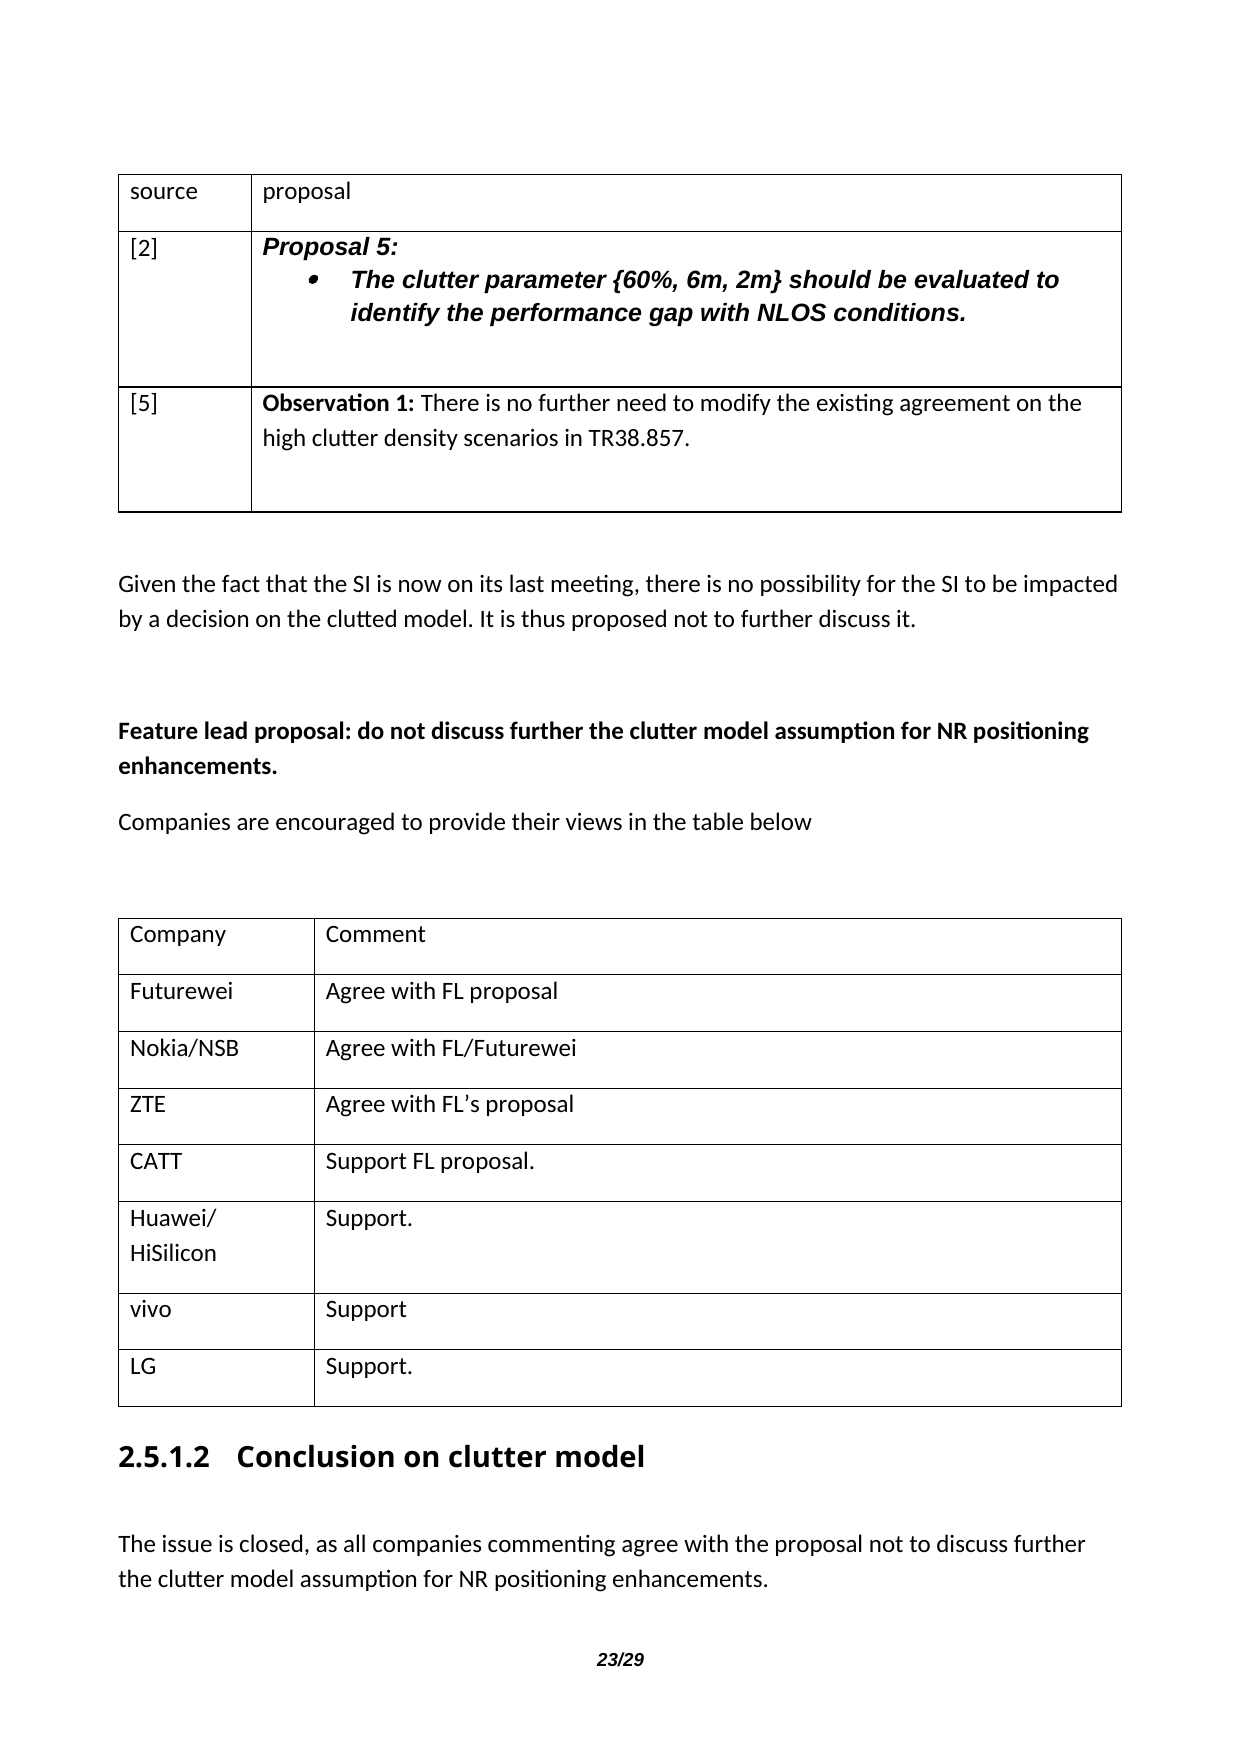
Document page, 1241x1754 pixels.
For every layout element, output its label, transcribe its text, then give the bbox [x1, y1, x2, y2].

table_cell Futurewei [119, 975, 314, 1031]
text Given the fact that the SI is now on its last meeting, there is no possibility for the SI to be impacted by a decision on the clutted model. It is thus proposed not to further discuss it. [118, 568, 1122, 634]
table_cell LG [119, 1350, 314, 1406]
table_cell Huawei/HiSilicon [119, 1202, 314, 1292]
text Companies are encouraged to provide their views in the table below [118, 806, 1122, 836]
text Feature lead proposal: do not discuss further the clutter model assumption for NR positioning enhancements. [118, 715, 1122, 780]
subtitle Conclusion on clutter model [118, 1436, 1122, 1476]
table_cell Observation 1: There is no further need to modify the existing agreement on the high clutter density scenarios in TR38.857. [252, 388, 1121, 511]
table_cell [5] [119, 388, 251, 511]
text The issue is closed, as all companies commenting agree with the proposal not to discuss further the clutter model assumption for NR positioning enhancements. [118, 1528, 1122, 1593]
table_header Comment [315, 919, 1121, 974]
table_header Company [119, 919, 314, 974]
table_cell Support [315, 1294, 1121, 1349]
table_cell Support. [315, 1350, 1121, 1406]
table_cell [2] [119, 232, 251, 386]
table_cell vivo [119, 1294, 314, 1349]
table_cell Nokia/NSB [119, 1032, 314, 1087]
table_cell Agree with FL’s proposal [315, 1089, 1121, 1144]
table_cell ZTE [119, 1089, 314, 1144]
table_cell Agree with FL proposal [315, 975, 1121, 1031]
table_cell CATT [119, 1145, 314, 1201]
table_cell Support. [315, 1202, 1121, 1292]
table_cell Agree with FL/Futurewei [315, 1032, 1121, 1087]
table_cell Proposal 5: The clutter parameter {60%, 6m, 2m} should be evaluated to identify the performance gap with NLOS conditions. [252, 232, 1121, 386]
table_cell Support FL proposal. [315, 1145, 1121, 1201]
table_header proposal [252, 175, 1121, 231]
table_header source [119, 175, 251, 231]
